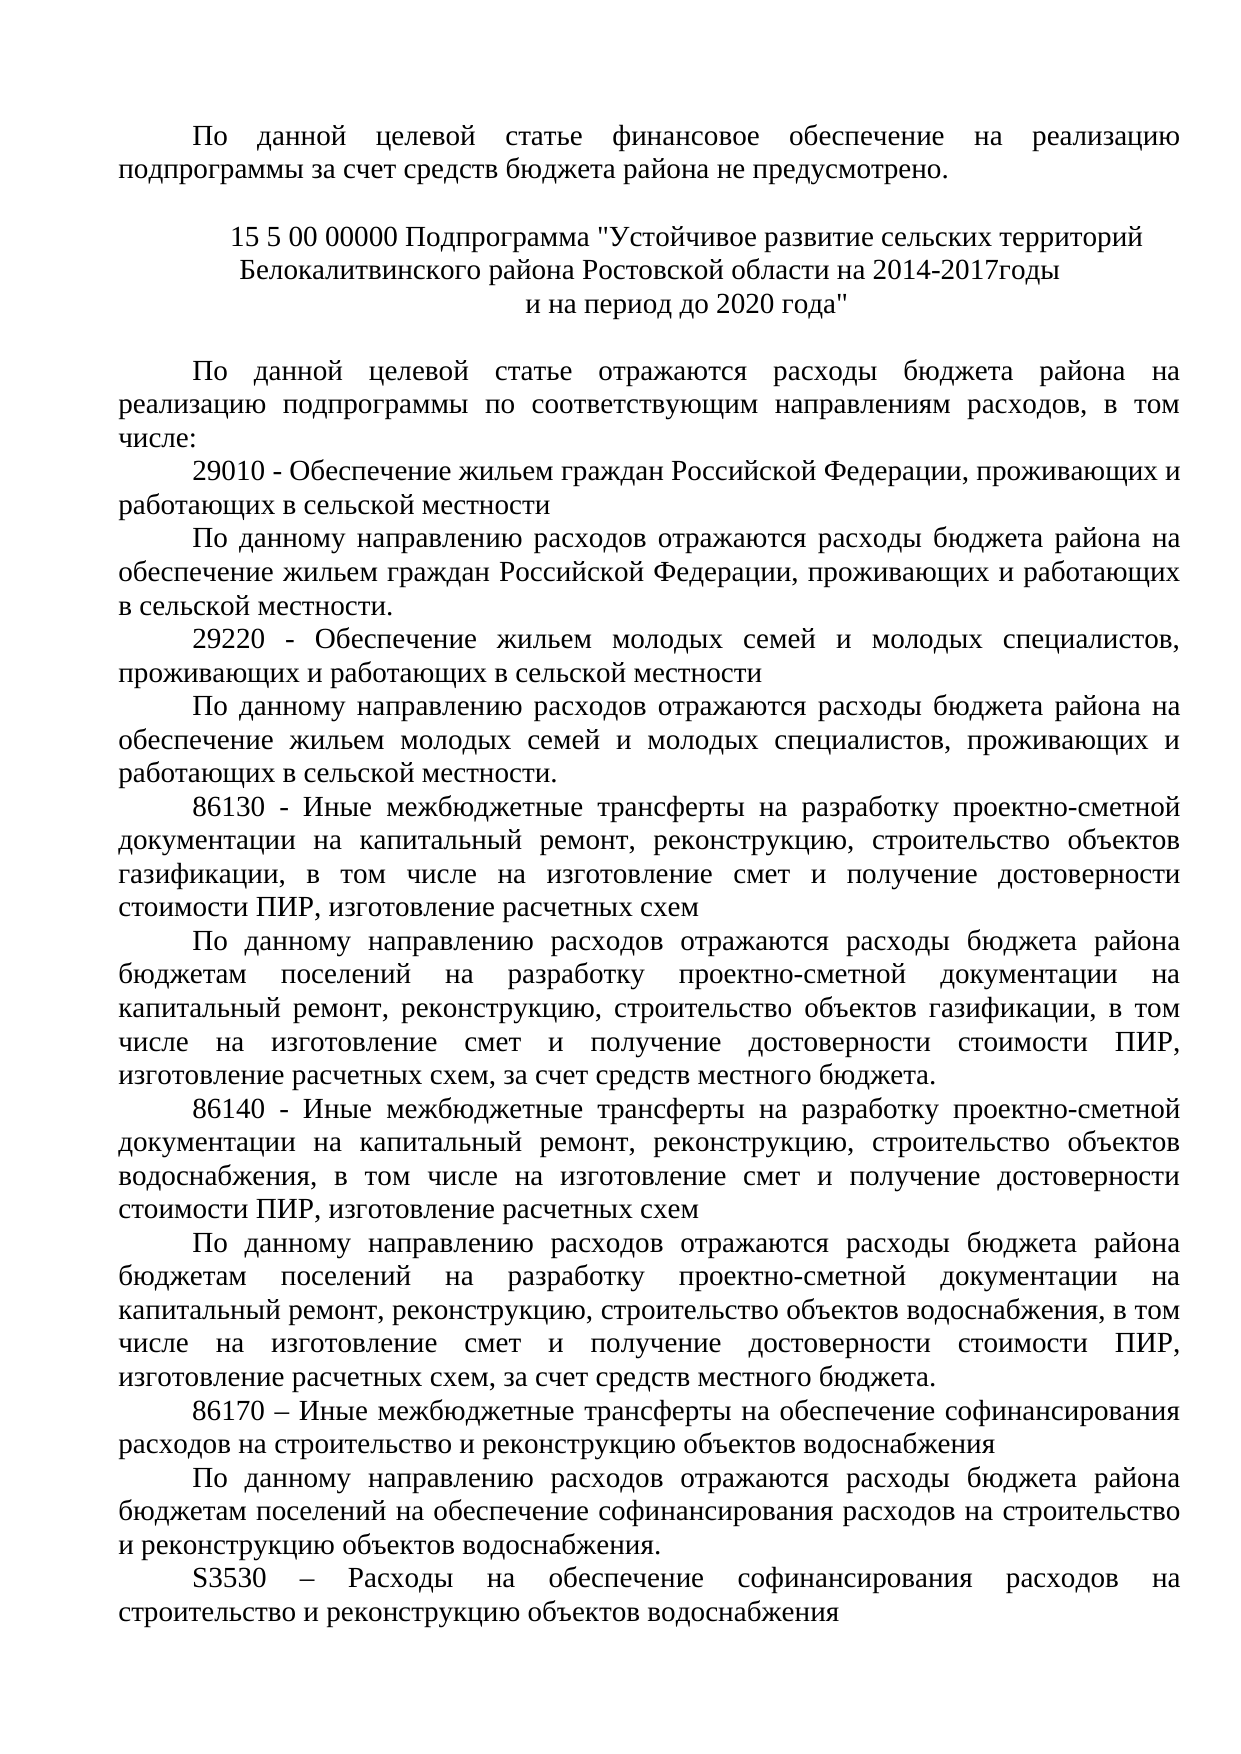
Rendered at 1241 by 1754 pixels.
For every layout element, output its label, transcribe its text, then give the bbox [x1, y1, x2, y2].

text По данному направлению расходов отражаются расходы бюджета района бюджетам поселений на разработку проектно-сметной документации на капитальный ремонт, реконструкцию, строительство объектов водоснабжения, в том числе на изготовление смет и получение достоверности стоимости ПИР, изготовление расчетных схем, за счет средств местного бюджета. [118, 1225, 1181, 1393]
text 29010 - Обеспечение жильем граждан Российской Федерации, проживающих и работающих в сельской местности [118, 453, 1181, 521]
text и на период до 2020 года" [118, 286, 1181, 319]
text По данному направлению расходов отражаются расходы бюджета района бюджетам поселений на разработку проектно-сметной документации на капитальный ремонт, реконструкцию, строительство объектов газификации, в том числе на изготовление смет и получение достоверности стоимости ПИР, изготовление расчетных схем, за счет средств местного бюджета. [118, 923, 1181, 1091]
text По данному направлению расходов отражаются расходы бюджета района на обеспечение жильем граждан Российской Федерации, проживающих и работающих в сельской местности. [118, 521, 1181, 621]
text 15 5 00 00000 Подпрограмма "Устойчивое развитие сельских территорий Белокалитвинского района Ростовской области на 2014-2017годы [118, 219, 1181, 286]
text 86130 - Иные межбюджетные трансферты на разработку проектно-сметной документации на капитальный ремонт, реконструкцию, строительство объектов газификации, в том числе на изготовление смет и получение достоверности стоимости ПИР, изготовление расчетных схем [118, 789, 1181, 923]
text 29220 - Обеспечение жильем молодых семей и молодых специалистов, проживающих и работающих в сельской местности [118, 621, 1181, 688]
text По данному направлению расходов отражаются расходы бюджета района на обеспечение жильем молодых семей и молодых специалистов, проживающих и работающих в сельской местности. [118, 688, 1181, 789]
text По данной целевой статье отражаются расходы бюджета района на реализацию подпрограммы по соответствующим направлениям расходов, в том числе: [118, 353, 1181, 453]
list S3530 – Расходы на обеспечение софинансирования расходов на строительство и реконструкцию объектов водоснабжения [118, 1560, 1181, 1627]
text По данному направлению расходов отражаются расходы бюджета района бюджетам поселений на обеспечение софинансирования расходов на строительство и реконструкцию объектов водоснабжения. [118, 1460, 1181, 1560]
text 86140 - Иные межбюджетные трансферты на разработку проектно-сметной документации на капитальный ремонт, реконструкцию, строительство объектов водоснабжения, в том числе на изготовление смет и получение достоверности стоимости ПИР, изготовление расчетных схем [118, 1091, 1181, 1225]
list 86170 – Иные межбюджетные трансферты на обеспечение софинансирования расходов на строительство и реконструкцию объектов водоснабжения [118, 1393, 1181, 1460]
text По данной целевой статье финансовое обеспечение на реализацию подпрограммы за счет средств бюджета района не предусмотрено. [118, 118, 1181, 185]
